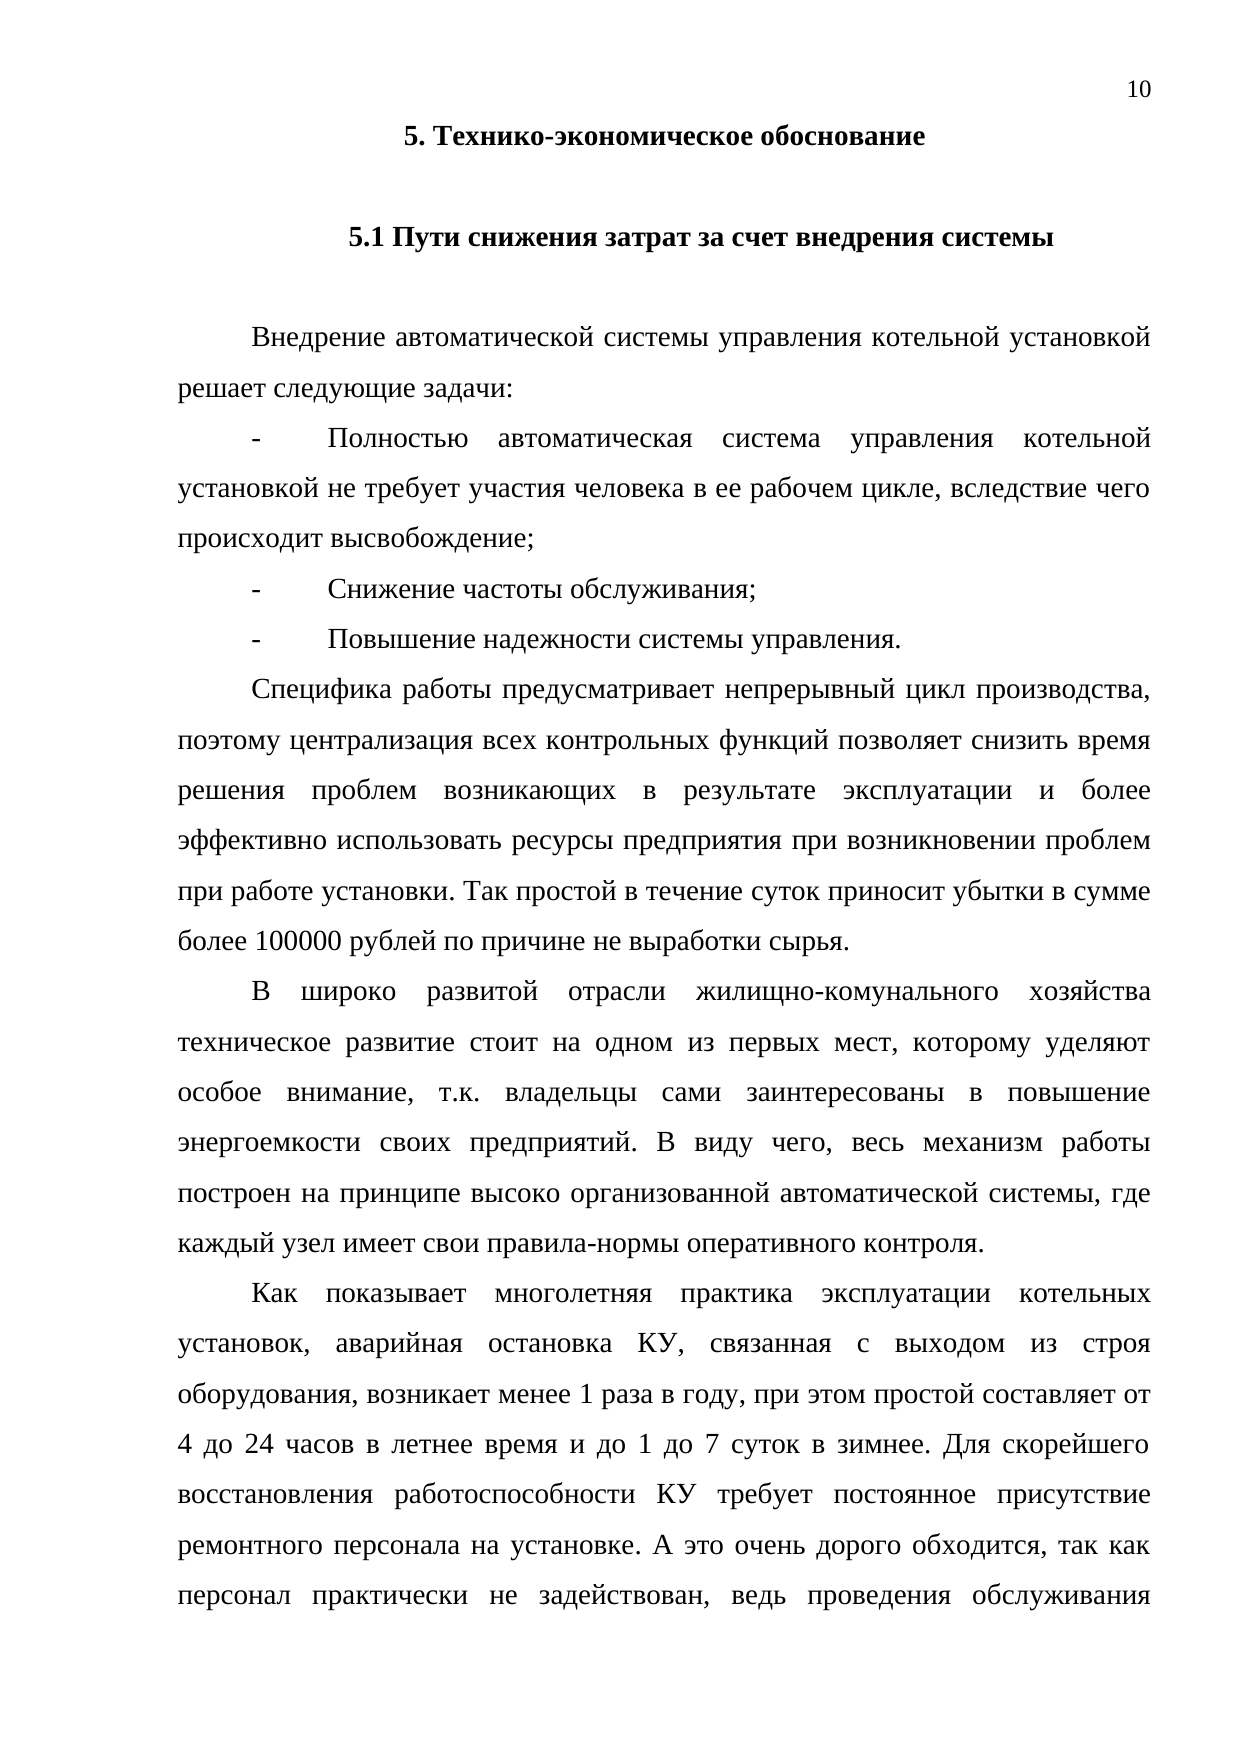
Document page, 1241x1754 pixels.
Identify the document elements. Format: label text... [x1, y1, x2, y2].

list Снижение частоты обслуживания; [177, 571, 1152, 604]
text В широко развитой отрасли жилищно-комунального хозяйства техническое развитие стоит на одном из первых мест, которому уделяют особое внимание, т.к. владельцы сами заинтересованы в повышение энергоемкости своих предприятий. В виду чего, весь механизм работы построен на принципе высоко организованной автоматической системы, где каждый узел имеет свои правила-нормы оперативного контроля. [177, 973, 1152, 1258]
text 5. Технико-экономическое обоснование [177, 118, 1152, 152]
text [177, 1275, 1152, 1611]
text Специфика работы предусматривает непрерывный цикл производства, поэтому централизация всех контрольных функций позволяет снизить время решения проблем возникающих в результате эксплуатации и более эффективно использовать ресурсы предприятия при возникновении проблем при работе установки. Так простой в течение суток приносит убытки в сумме более 100000 рублей по причине не выработки сырья. [177, 672, 1152, 957]
subtitle 5.1 Пути снижения затрат за счет внедрения системы [177, 219, 1152, 252]
list Полностью автоматическая система управления котельной установкой не требует участия человека в ее рабочем цикле, вследствие чего происходит высвобождение; [177, 420, 1152, 554]
text Внедрение автоматической системы управления котельной установкой решает следующие задачи: [177, 319, 1152, 403]
list Повышение надежности системы управления. [177, 621, 1152, 655]
